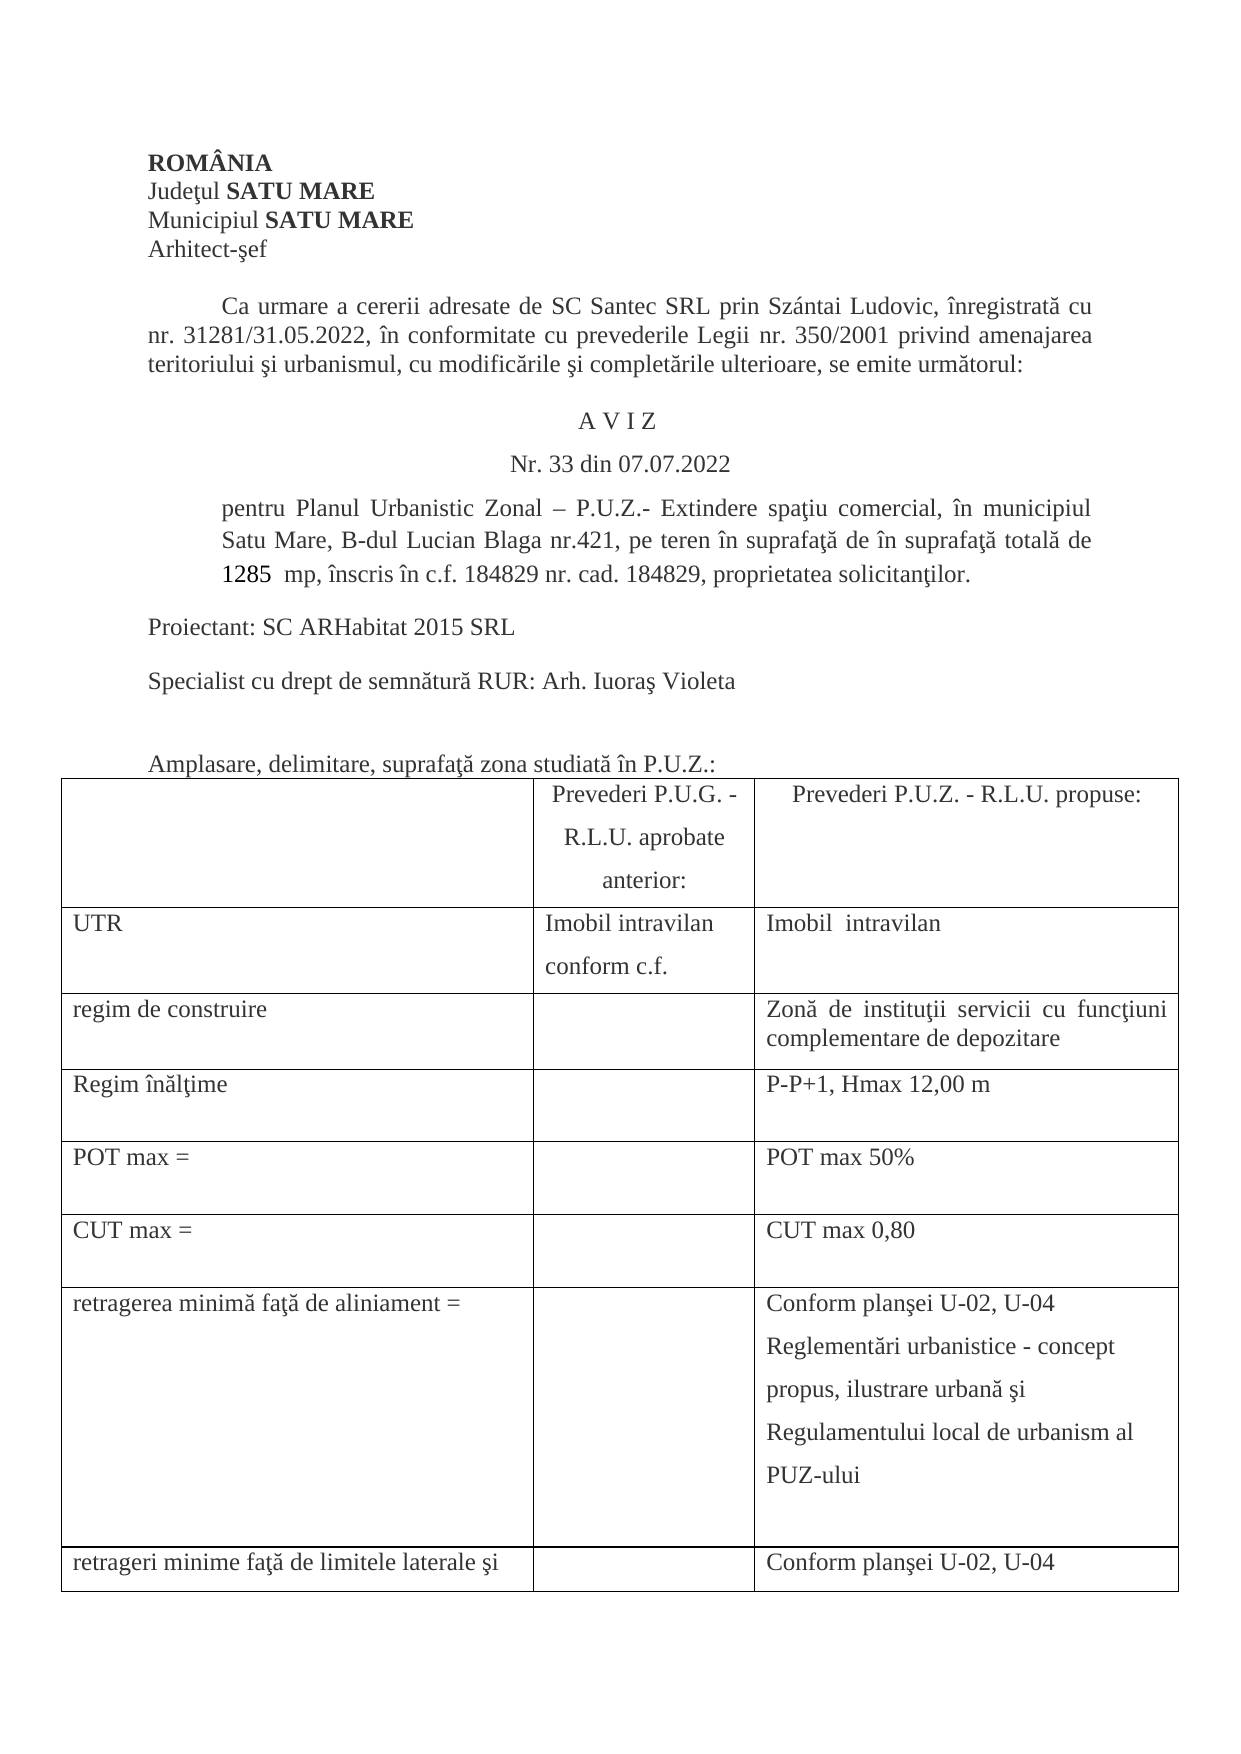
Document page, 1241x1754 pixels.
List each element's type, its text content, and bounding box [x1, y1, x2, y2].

text ROMÂNIA [148, 148, 1093, 176]
table_header [62, 779, 533, 907]
text Proiectant: SC ARHabitat 2015 SRL [148, 612, 1093, 641]
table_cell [755, 1548, 1178, 1591]
table_cell Regim înălţime [62, 1070, 533, 1141]
table_cell CUT max 0,80 [755, 1215, 1178, 1287]
text Ca urmare a cererii adresate de SC Santec SRL prin Szántai Ludovic, înregistrată cu nr. 31281/31.05.2022, în conformitate cu prevederile Legii nr. 350/2001 privind amenajarea teritoriului şi urbanismul, cu modificările şi completările ulterioare, se emite următorul: [148, 291, 1093, 378]
text Amplasare, delimitare, suprafaţă zona studiată în P.U.Z.: [148, 749, 1093, 778]
table_cell [534, 1548, 754, 1591]
table_cell UTR [62, 908, 533, 993]
table_cell [534, 1215, 754, 1287]
table_cell retragerea minimă faţă de aliniament = [62, 1288, 533, 1546]
table_cell CUT max = [62, 1215, 533, 1287]
text Municipiul SATU MARE [148, 205, 1093, 234]
table_cell Imobil intravilan [755, 908, 1178, 993]
text Arhitect-şef [148, 234, 1093, 263]
table_header Prevederi P.U.G. - R.L.U. aprobate anterior: [534, 779, 754, 907]
table_cell [534, 994, 754, 1068]
table_cell regim de construire [62, 994, 533, 1068]
table_cell POT max = [62, 1142, 533, 1214]
table_cell P-P+1, Hmax 12,00 m [755, 1070, 1178, 1141]
table_cell [534, 1070, 754, 1141]
table_cell [534, 1288, 754, 1546]
text Specialist cu drept de semnătură RUR: Arh. Iuoraş Violeta [148, 666, 1093, 695]
table_cell Zonă de instituţii servicii cu funcţiuni complementare de depozitare [755, 994, 1178, 1068]
table_cell Conform planşei U-02, U-04 Reglementări urbanistice - concept propus, ilustrare urbană şi Regulamentului local de urbanism al PUZ-ului [755, 1288, 1178, 1546]
text pentru Planul Urbanistic Zonal – P.U.Z.- Extindere spaţiu comercial, în municipiul Satu Mare, B-dul Lucian Blaga nr.421, pe teren în suprafaţă de în suprafaţă totală de 1285 mp, înscris în c.f. 184829 nr. cad. 184829, proprietatea solicitanţilor. [221, 493, 1093, 587]
table_cell Imobil intravilan conform c.f. [534, 908, 754, 993]
table_cell [534, 1142, 754, 1214]
table_cell POT max 50% [755, 1142, 1178, 1214]
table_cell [62, 1548, 533, 1591]
text A V I Z Nr. 33 din 07.07.2022 [148, 406, 1093, 478]
text Judeţul SATU MARE [148, 176, 1093, 205]
table_header Prevederi P.U.Z. - R.L.U. propuse: [755, 779, 1178, 907]
